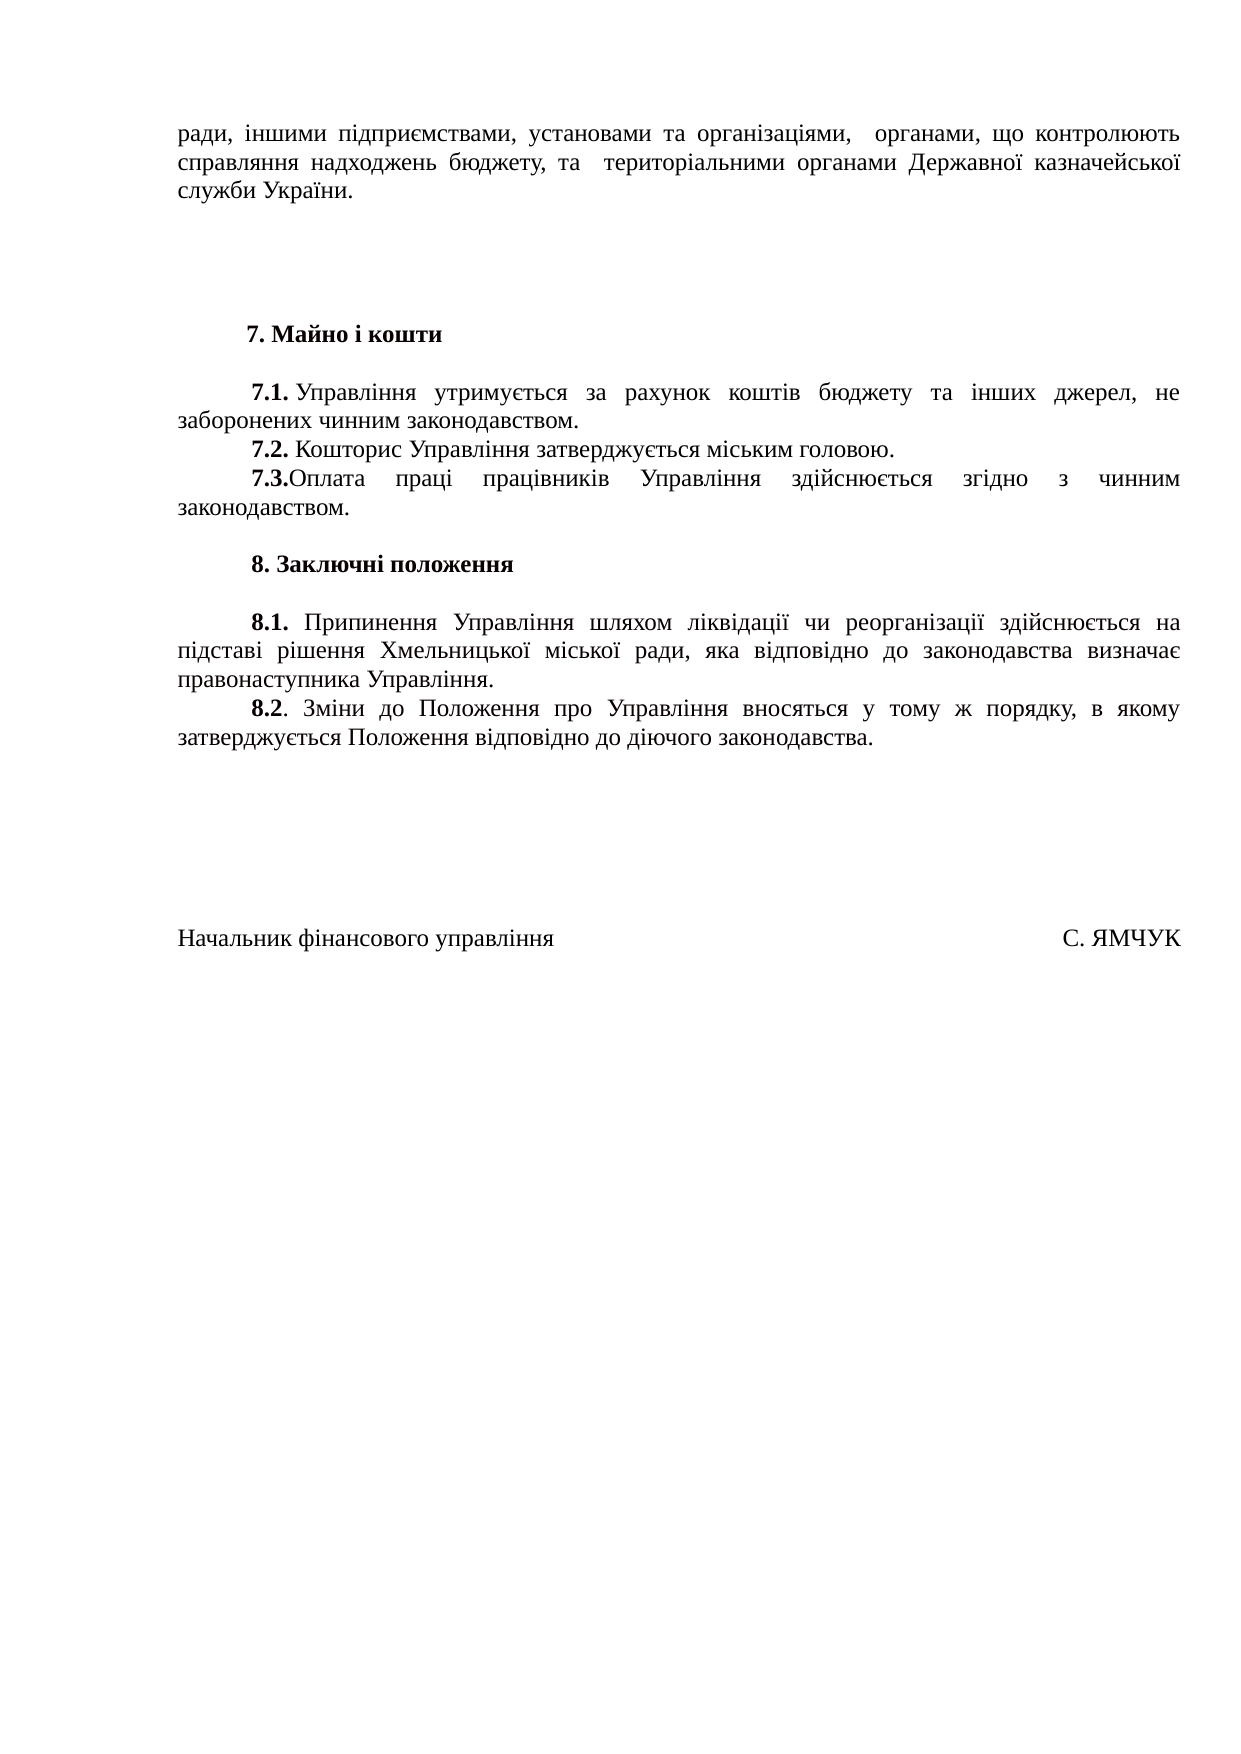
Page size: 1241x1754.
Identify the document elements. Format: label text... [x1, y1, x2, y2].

text 7.1. Управління утримується за рахунок коштів бюджету та інших джерел, не заборонених чинним законодавством. [177, 377, 1181, 434]
text 7.2. Кошторис Управління затверджується міським головою. [177, 434, 1181, 463]
text 7. Майно і кошти [177, 319, 1181, 348]
text 8.1. Припинення Управління шляхом ліквідації чи реорганізації здійснюється на підставі рішення Хмельницької міської ради, яка відповідно до законодавства визначає правонаступника Управління. [177, 607, 1181, 693]
text 8. Заключні положення [177, 549, 1181, 578]
text Начальник фінансового управління С. ЯМЧУК [177, 923, 1181, 952]
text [177, 118, 1181, 204]
text 8.2. Зміни до Положення про Управління вносяться у тому ж порядку, в якому затверджується Положення відповідно до діючого законодавства. [177, 693, 1181, 751]
text 7.3.Оплата праці працівників Управління здійснюється згідно з чинним законодавством. [177, 463, 1181, 521]
